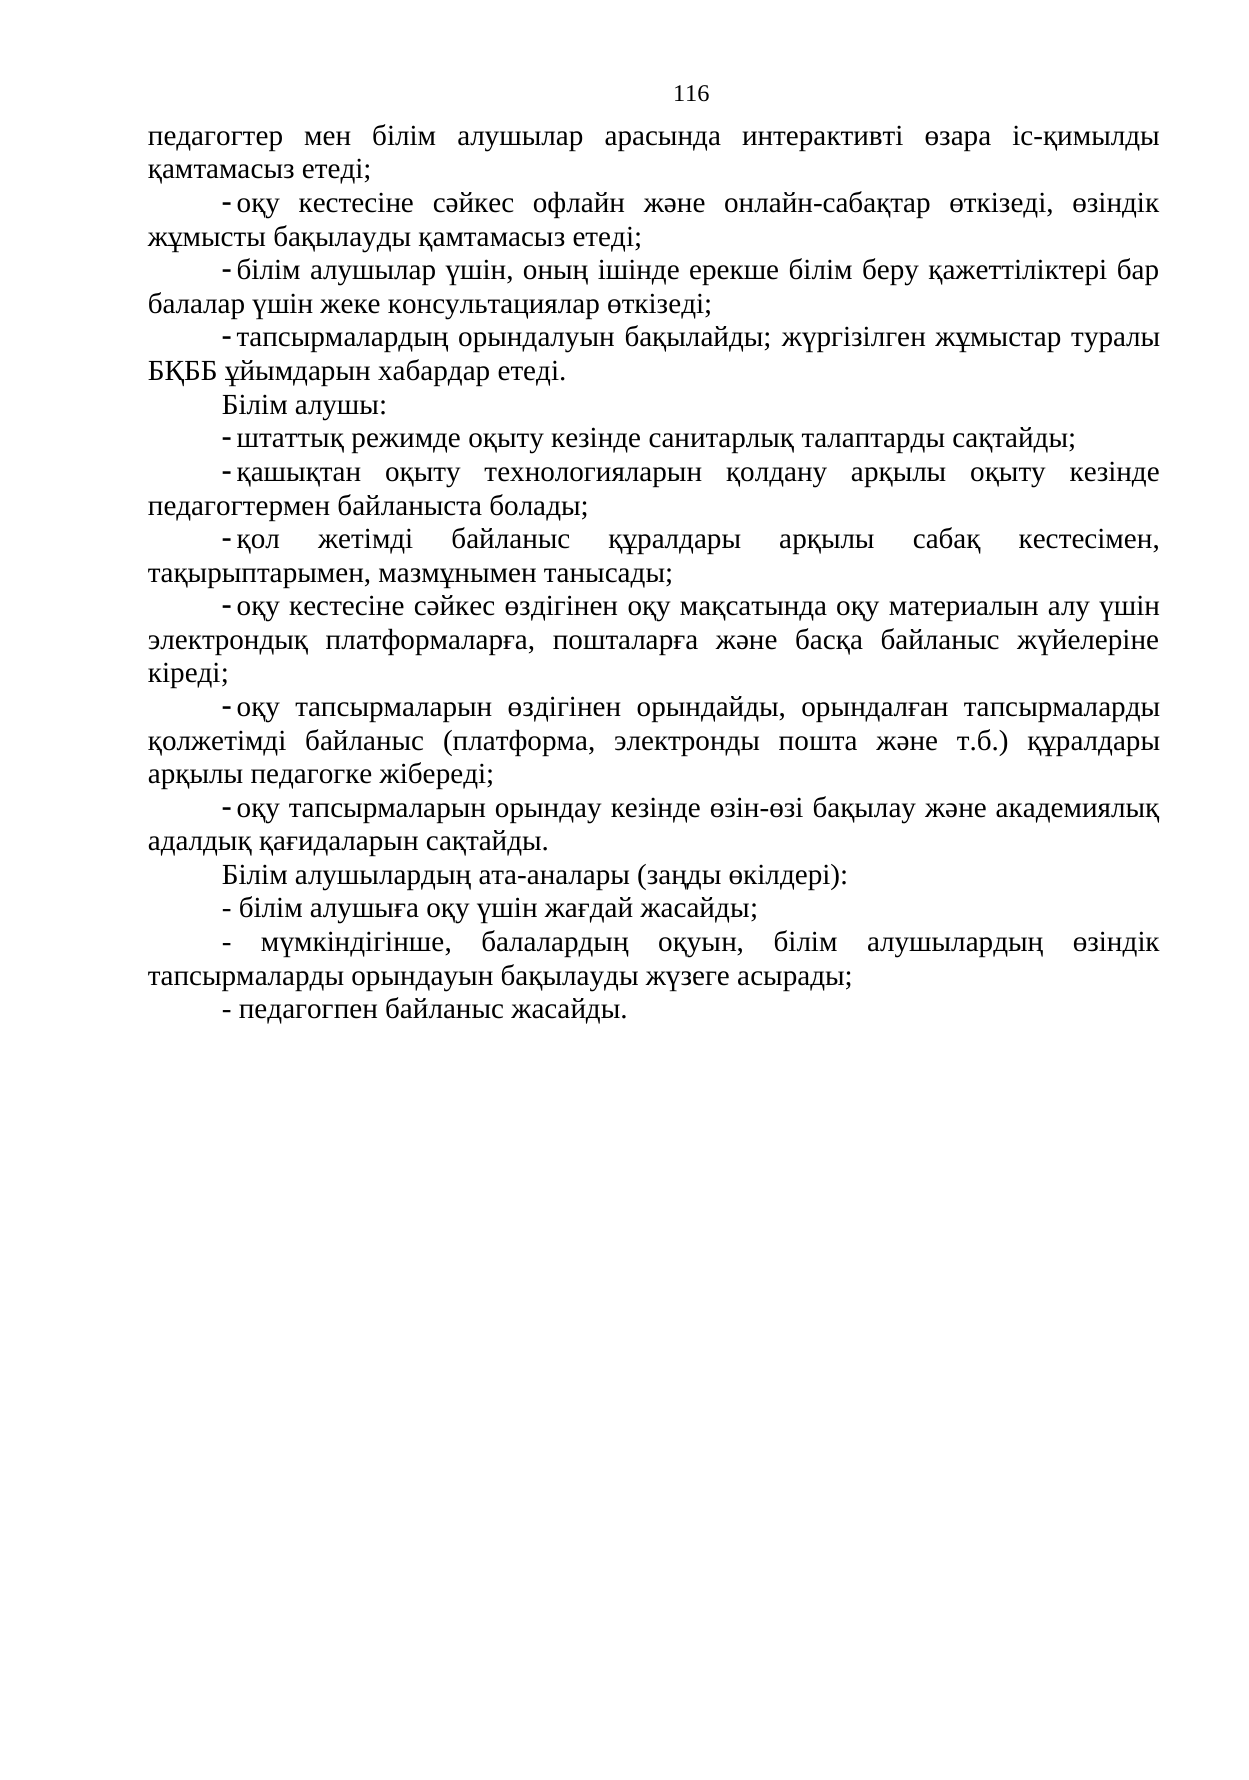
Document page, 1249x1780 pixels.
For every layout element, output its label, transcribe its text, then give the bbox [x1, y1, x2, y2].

list қол жетімді байланыс құралдары арқылы сабақ кестесімен, тақырыптарымен, мазмұнымен танысады; [148, 521, 1160, 588]
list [148, 118, 1160, 185]
text Білім алушы: [148, 387, 1160, 420]
list білім алушылар үшін, оның ішінде ерекше білім беру қажеттіліктері бар балалар үшін жеке консультациялар өткізеді; [148, 252, 1160, 319]
text - педагогпен байланыс жасайды. [148, 991, 1160, 1025]
list оқу тапсырмаларын өздігінен орындайды, орындалған тапсырмаларды қолжетімді байланыс (платформа, электронды пошта және т.б.) құралдары арқылы педагогке жібереді; [148, 689, 1160, 790]
list оқу тапсырмаларын орындау кезінде өзін-өзі бақылау және академиялық адалдық қағидаларын сақтайды. [148, 790, 1160, 857]
list штаттық режимде оқыту кезінде санитарлық талаптарды сақтайды; [148, 420, 1160, 454]
list тапсырмалардың орындалуын бақылайды; жүргізілген жұмыстар туралы БҚББ ұйымдарын хабардар етеді. [148, 319, 1160, 387]
text - білім алушыға оқу үшін жағдай жасайды; [148, 891, 1160, 924]
list қашықтан оқыту технологияларын қолдану арқылы оқыту кезінде педагогтермен байланыста болады; [148, 454, 1160, 521]
text Білім алушылардың ата-аналары (заңды өкілдері): [148, 857, 1160, 891]
list оқу кестесіне сәйкес офлайн және онлайн-сабақтар өткізеді, өзіндік жұмысты бақылауды қамтамасыз етеді; [148, 185, 1160, 252]
list оқу кестесіне сәйкес өздігінен оқу мақсатында оқу материалын алу үшін электрондық платформаларға, пошталарға және басқа байланыс жүйелеріне кіреді; [148, 588, 1160, 689]
text - мүмкіндігінше, балалардың оқуын, білім алушылардың өзіндік тапсырмаларды орындауын бақылауды жүзеге асырады; [148, 924, 1160, 991]
